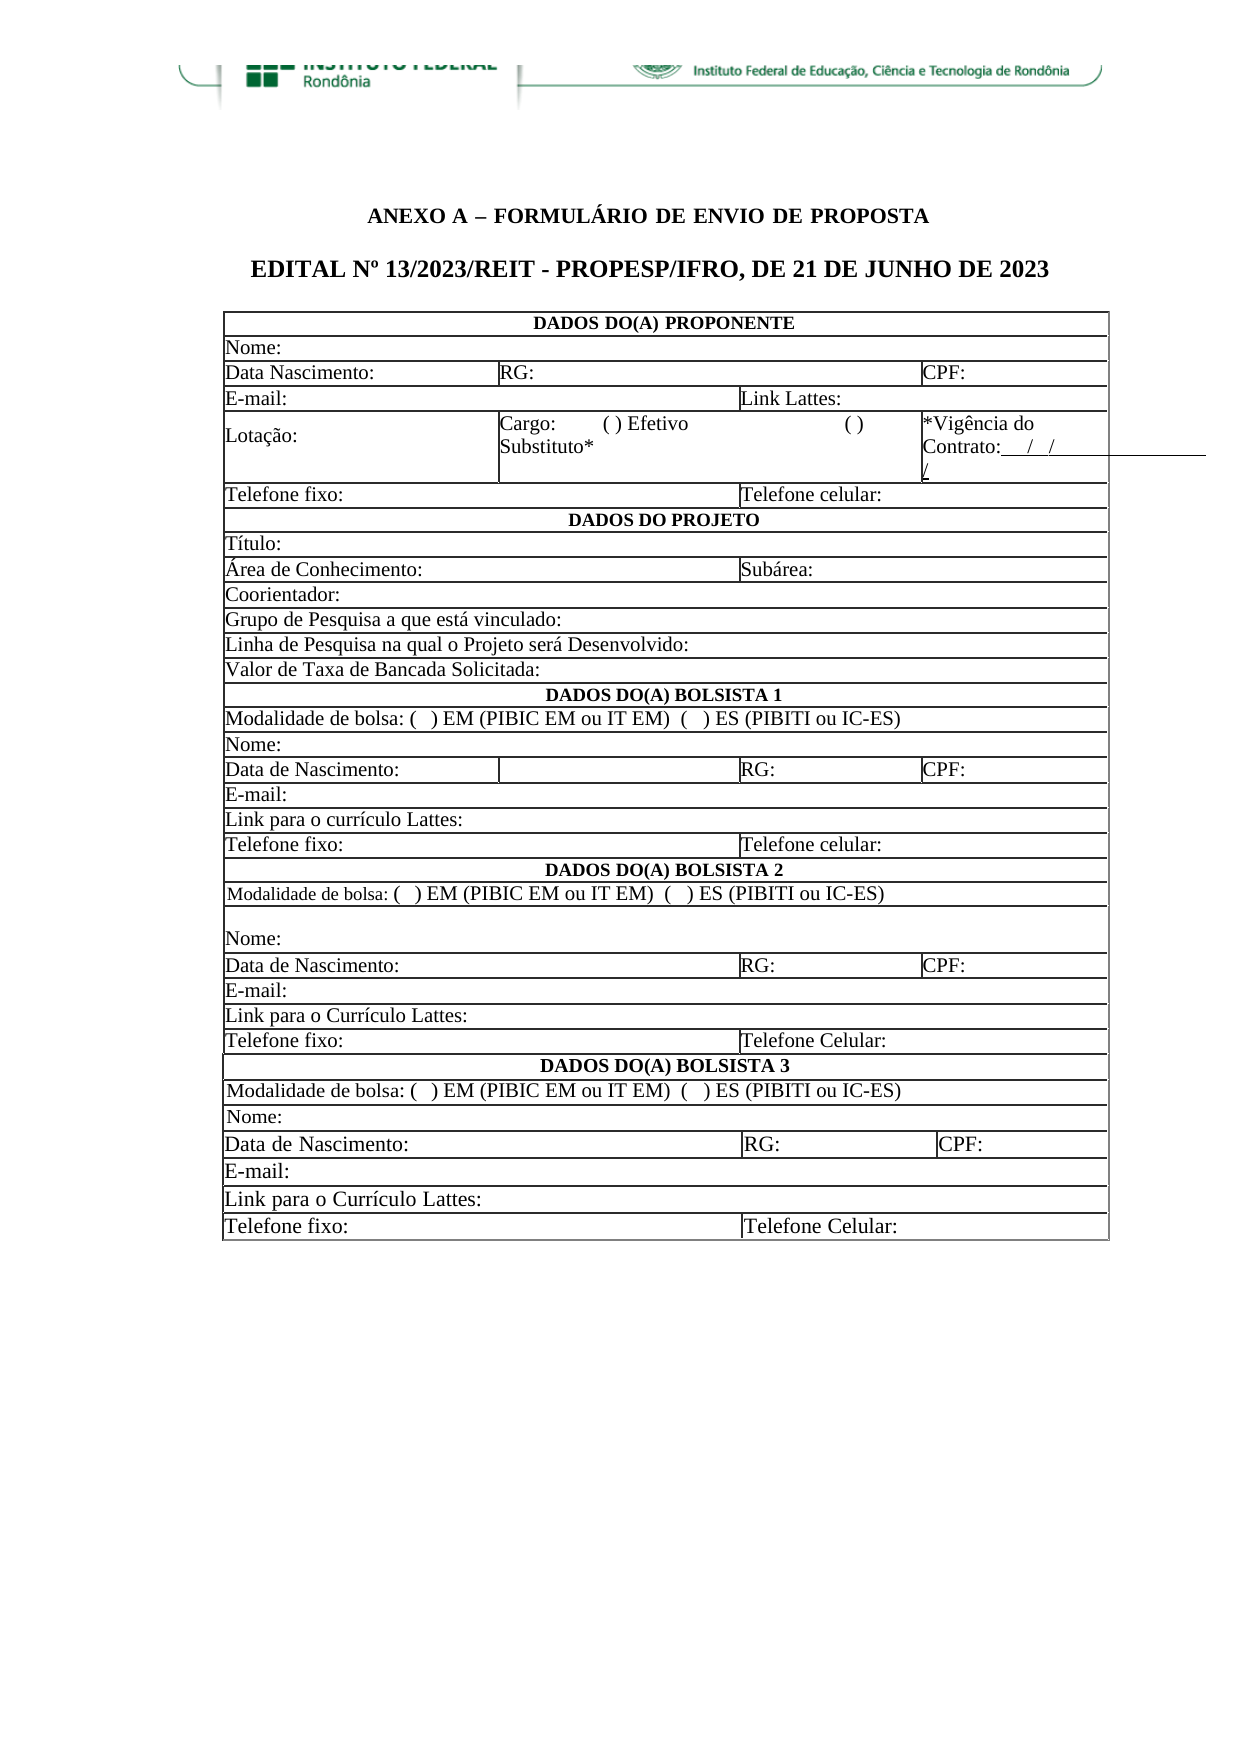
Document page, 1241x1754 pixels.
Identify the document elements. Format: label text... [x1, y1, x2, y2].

subtitle EDITAL Nº 13/2023/REIT - PROPESP/IFRO, DE 21 DE JUNHO DE 2023 [177, 254, 1123, 282]
table_cell *Vigência do Contrato: / / a / / [923, 410, 1108, 482]
table_cell E-mail: [225, 387, 739, 410]
table_cell Link Lattes: [741, 385, 1108, 410]
table_cell Data Nascimento: [225, 362, 498, 385]
table_cell Modalidade de bolsa: ( ) EM (PIBIC EM ou IT EM) ( ) ES (PIBITI ou IC-ES) [225, 881, 1108, 905]
table_cell Valor de Taxa de Bancada Solicitada: [225, 657, 1108, 682]
table_cell Link para o currículo Lattes: [225, 807, 1108, 832]
table_cell E-mail: [224, 1157, 1108, 1184]
table_cell RG: [741, 758, 921, 781]
table_cell Modalidade de bolsa: ( ) EM (PIBIC EM ou IT EM) ( ) ES (PIBITI ou IC-ES) [225, 706, 1108, 731]
table_cell Grupo de Pesquisa a que está vinculado: [225, 606, 1108, 632]
table_cell Telefone celular: [741, 482, 1108, 507]
table_cell Link para o Currículo Lattes: [224, 1185, 1108, 1212]
table_cell CPF: [923, 360, 1108, 385]
table_cell DADOS DO(A) BOLSISTA 2 [225, 857, 1108, 881]
table_cell Nome: [224, 1104, 1108, 1130]
table_cell Data de Nascimento: [225, 758, 498, 781]
table_cell Telefone fixo: [225, 1030, 739, 1053]
table_cell Nome: [225, 335, 1108, 360]
table_cell Linha de Pesquisa na qual o Projeto será Desenvolvido: [225, 632, 1108, 657]
table_cell Link para o Currículo Lattes: [225, 1003, 1108, 1028]
table_cell Cargo: ( ) Efetivo ( ) Substituto* [500, 412, 921, 482]
table_cell Modalidade de bolsa: ( ) EM (PIBIC EM ou IT EM) ( ) ES (PIBITI ou IC-ES) [224, 1079, 1108, 1104]
table_cell DADOS DO PROJETO [225, 507, 1108, 531]
table_cell RG: [741, 954, 921, 977]
table_header DADOS DO(A) PROPONENTE [225, 313, 1108, 334]
table_cell Telefone fixo: [225, 834, 739, 857]
table_cell Data de Nascimento: [224, 1132, 741, 1157]
subtitle ANEXO A – FORMULÁRIO DE ENVIO DE PROPOSTA [177, 203, 1123, 229]
table_cell DADOS DO(A) BOLSISTA 1 [225, 682, 1108, 706]
table_cell Nome: [225, 928, 1108, 952]
table_cell CPF: [938, 1130, 1108, 1157]
table_cell [500, 758, 739, 781]
table_cell Telefone Celular: [741, 1028, 1108, 1053]
table_cell Telefone fixo: [224, 1214, 742, 1239]
table_cell E-mail: [225, 977, 1108, 1002]
table_cell E-mail: [225, 781, 1108, 807]
table_cell Coorientador: [225, 581, 1108, 606]
table_cell [225, 905, 1108, 928]
table_cell Nome: [225, 731, 1108, 756]
table_cell Telefone Celular: [742, 1212, 1108, 1239]
table_cell RG: [743, 1132, 936, 1157]
picture [177, 65, 1103, 110]
table_cell DADOS DO(A) BOLSISTA 3 [224, 1053, 1108, 1079]
table_cell Área de Conhecimento: [225, 558, 739, 581]
table_cell RG: [500, 362, 921, 385]
table_cell Subárea: [741, 556, 1108, 581]
table_cell Lotação: [225, 412, 498, 482]
table_cell Título: [225, 531, 1108, 556]
table_cell CPF: [923, 952, 1108, 977]
table_cell Data de Nascimento: [225, 954, 739, 977]
table_cell Telefone celular: [741, 832, 1108, 857]
table_cell CPF: [923, 756, 1108, 781]
table_cell Telefone fixo: [225, 484, 739, 507]
